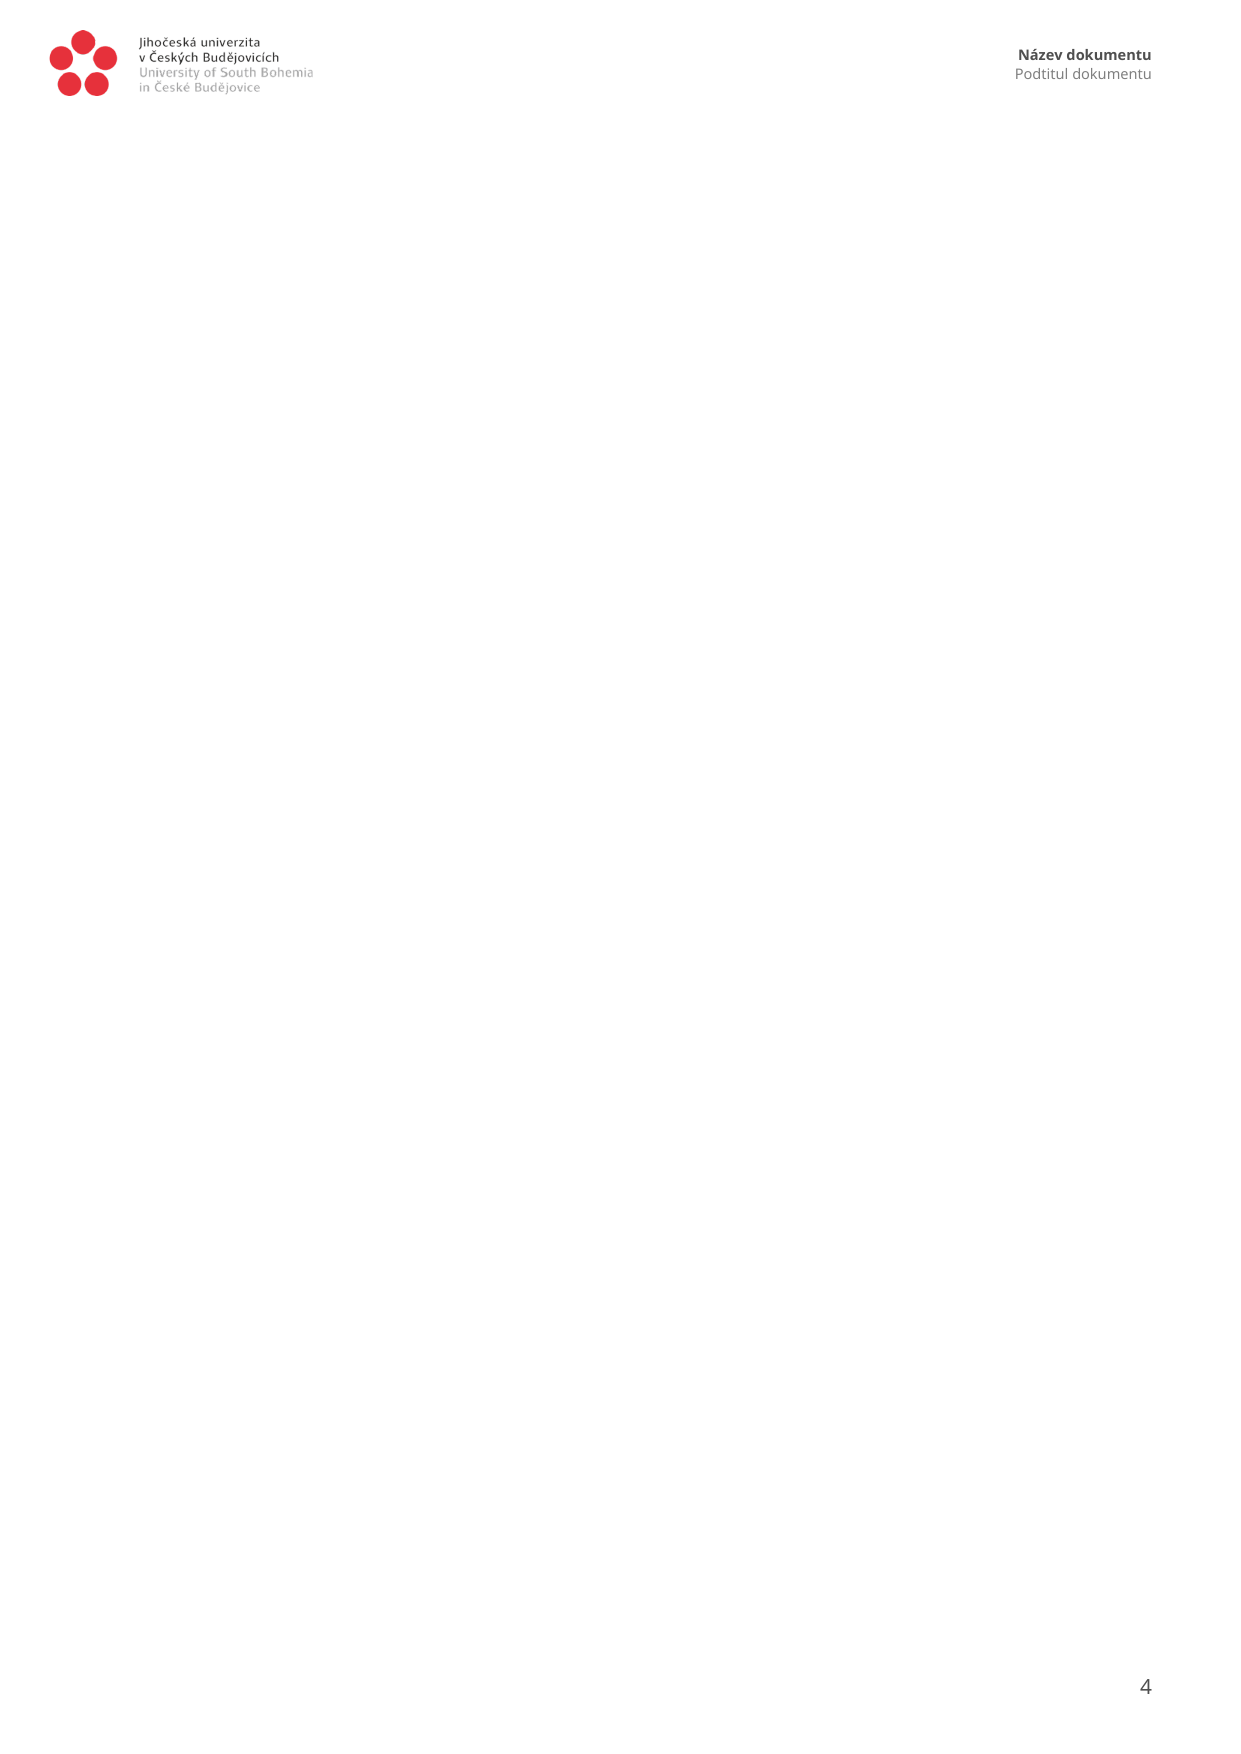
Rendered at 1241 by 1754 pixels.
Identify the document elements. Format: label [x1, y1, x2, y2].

picture [49, 30, 313, 96]
